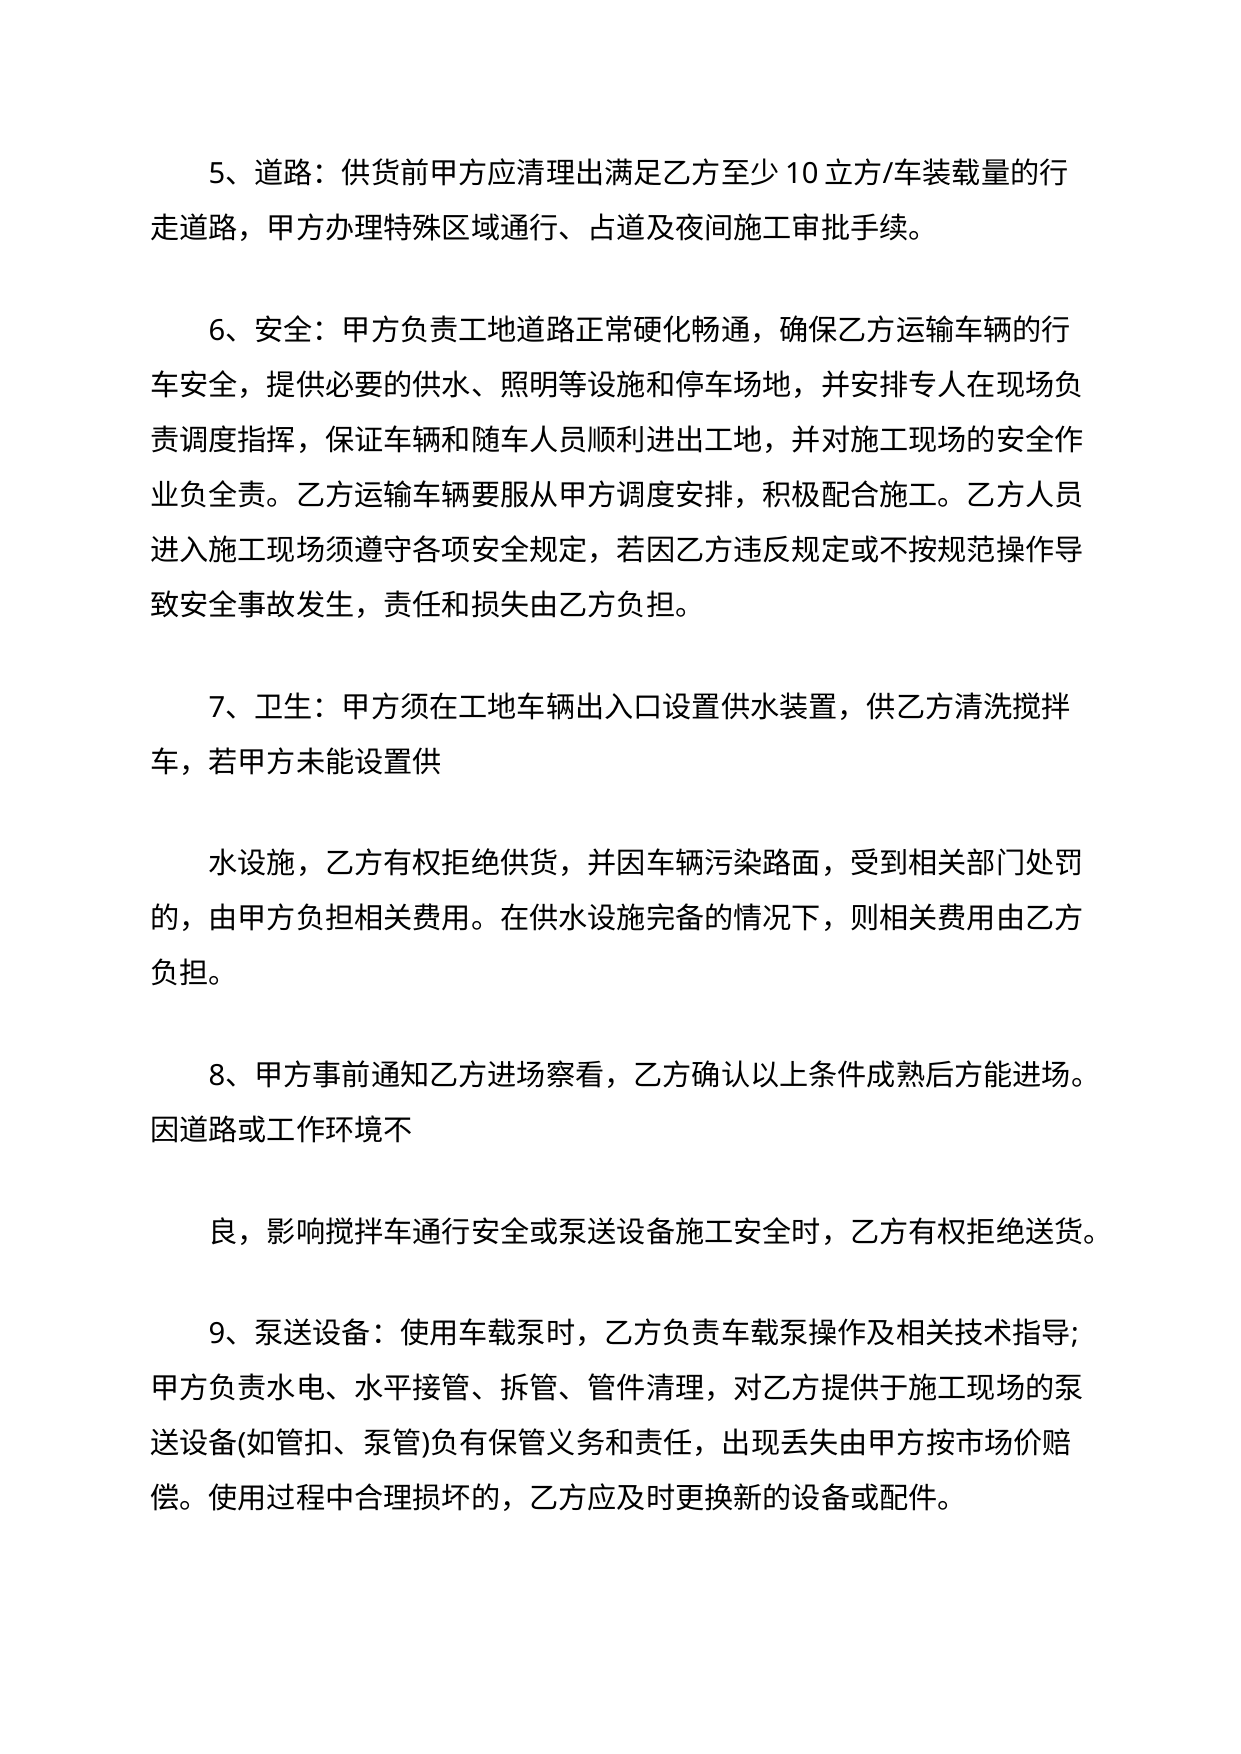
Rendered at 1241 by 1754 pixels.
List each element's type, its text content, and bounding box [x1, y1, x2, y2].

text 水设施，乙方有权拒绝供货，并因车辆污染路面，受到相关部门处罚的，由甲方负担相关费用。在供水设施完备的情况下，则相关费用由乙方负担。 [150, 840, 1090, 992]
text 8、甲方事前通知乙方进场察看，乙方确认以上条件成熟后方能进场。因道路或工作环境不 [150, 1051, 1090, 1149]
text 6、安全：甲方负责工地道路正常硬化畅通，确保乙方运输车辆的行车安全，提供必要的供水、照明等设施和停车场地，并安排专人在现场负责调度指挥，保证车辆和随车人员顺利进出工地，并对施工现场的安全作业负全责。乙方运输车辆要服从甲方调度安排，积极配合施工。乙方人员进入施工现场须遵守各项安全规定，若因乙方违反规定或不按规范操作导致安全事故发生，责任和损失由乙方负担。 [150, 307, 1090, 624]
text 良，影响搅拌车通行安全或泵送设备施工安全时，乙方有权拒绝送货。 [150, 1208, 1090, 1251]
text 9、泵送设备：使用车载泵时，乙方负责车载泵操作及相关技术指导;甲方负责水电、水平接管、拆管、管件清理，对乙方提供于施工现场的泵送设备(如管扣、泵管)负有保管义务和责任，出现丢失由甲方按市场价赔偿。使用过程中合理损坏的，乙方应及时更换新的设备或配件。 [150, 1310, 1090, 1517]
text 5、道路：供货前甲方应清理出满足乙方至少10立方/车装载量的行走道路，甲方办理特殊区域通行、占道及夜间施工审批手续。 [150, 150, 1090, 247]
text 7、卫生：甲方须在工地车辆出入口设置供水装置，供乙方清洗搅拌车，若甲方未能设置供 [150, 683, 1090, 780]
